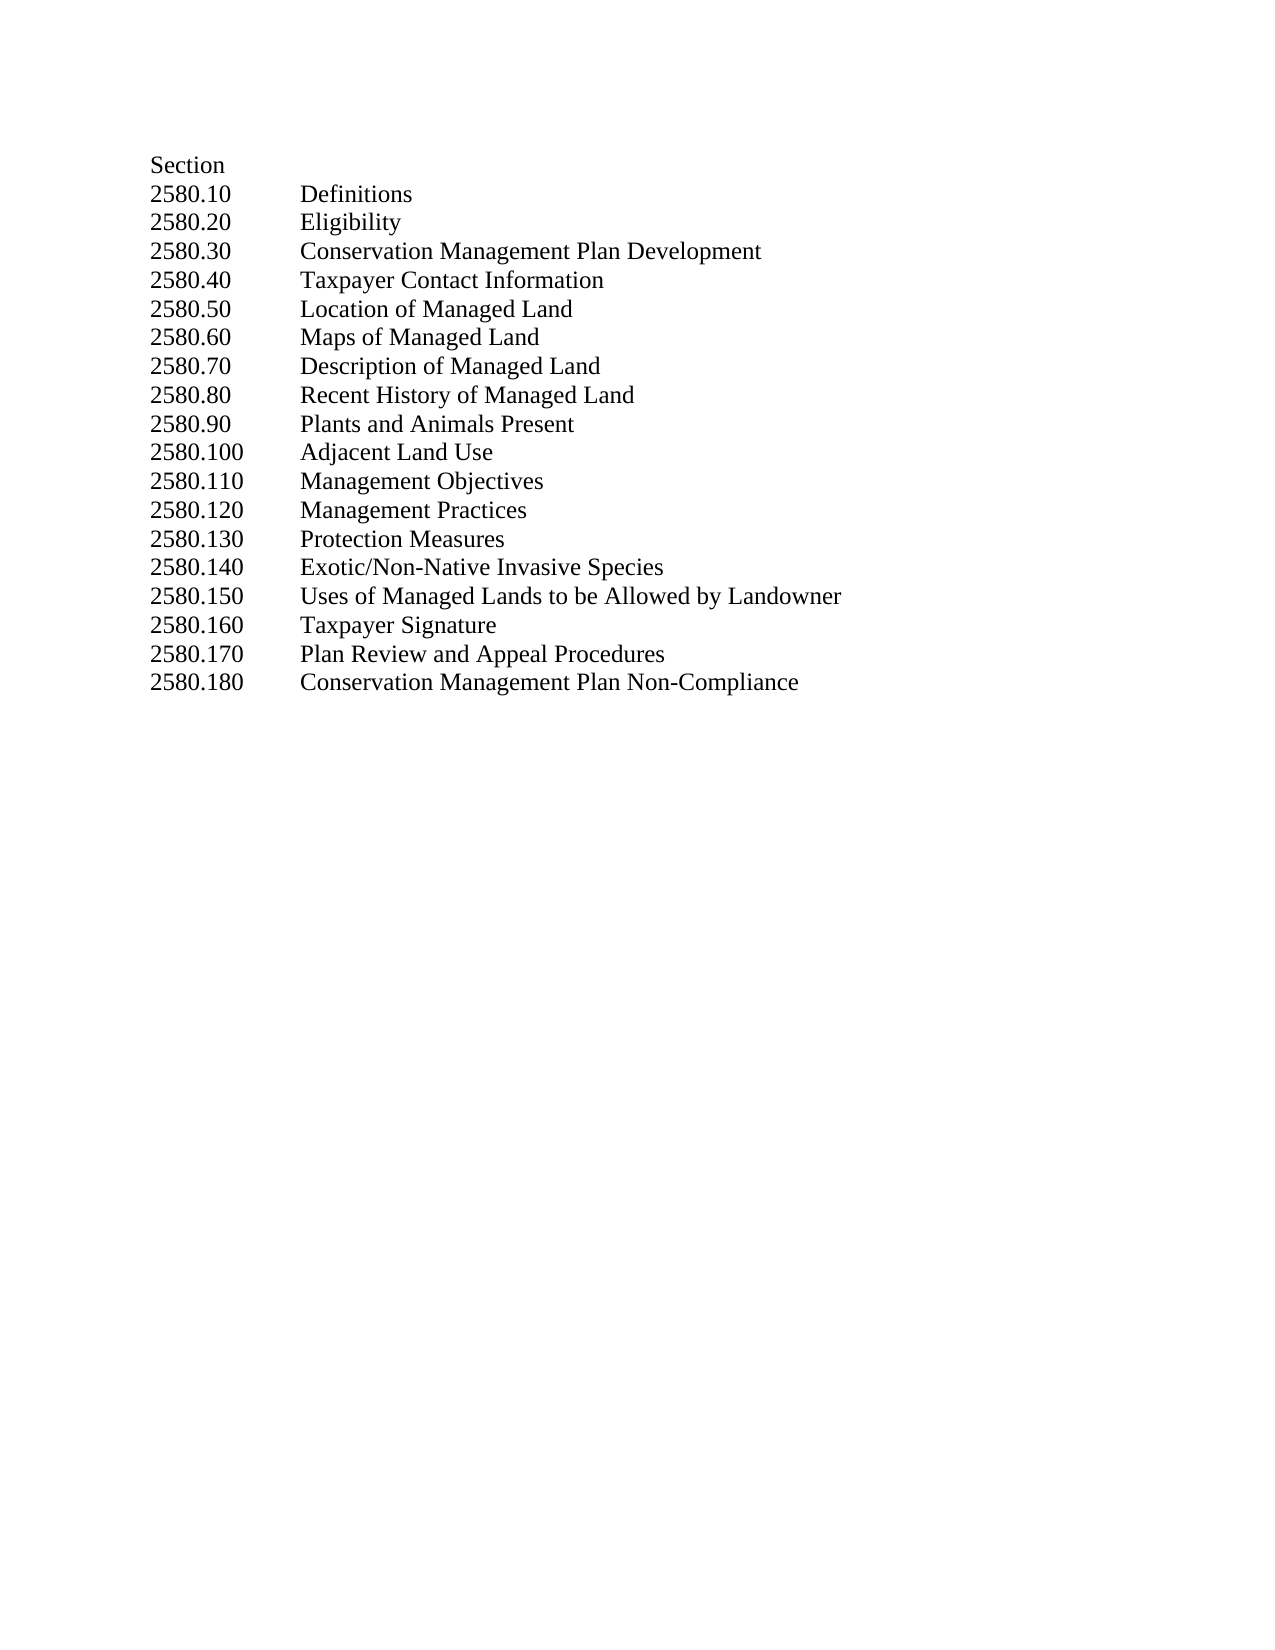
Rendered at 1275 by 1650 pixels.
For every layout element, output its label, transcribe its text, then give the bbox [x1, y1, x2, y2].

text 2580.140 Exotic/Non-Native Invasive Species [150, 552, 1125, 581]
text Section [150, 150, 1125, 179]
text 2580.40 Taxpayer Contact Information [150, 265, 1125, 294]
text 2580.110 Management Objectives [150, 466, 1125, 495]
text 2580.90 Plants and Animals Present [150, 409, 1125, 437]
text 2580.180 Conservation Management Plan Non-Compliance [150, 667, 1125, 696]
text 2580.80 Recent History of Managed Land [150, 380, 1125, 409]
text 2580.130 Protection Measures [150, 524, 1125, 552]
text 2580.160 Taxpayer Signature [150, 610, 1125, 639]
text 2580.70 Description of Managed Land [150, 351, 1125, 380]
text 2580.10 Definitions [150, 179, 1125, 207]
text 2580.120 Management Practices [150, 495, 1125, 524]
text 2580.170 Plan Review and Appeal Procedures [150, 639, 1125, 667]
text 2580.50 Location of Managed Land [150, 294, 1125, 322]
text 2580.150 Uses of Managed Lands to be Allowed by Landowner [150, 581, 1125, 610]
text 2580.20 Eligibility [150, 207, 1125, 236]
text 2580.100 Adjacent Land Use [150, 437, 1125, 466]
text 2580.30 Conservation Management Plan Development [150, 236, 1125, 265]
text 2580.60 Maps of Managed Land [150, 322, 1125, 351]
